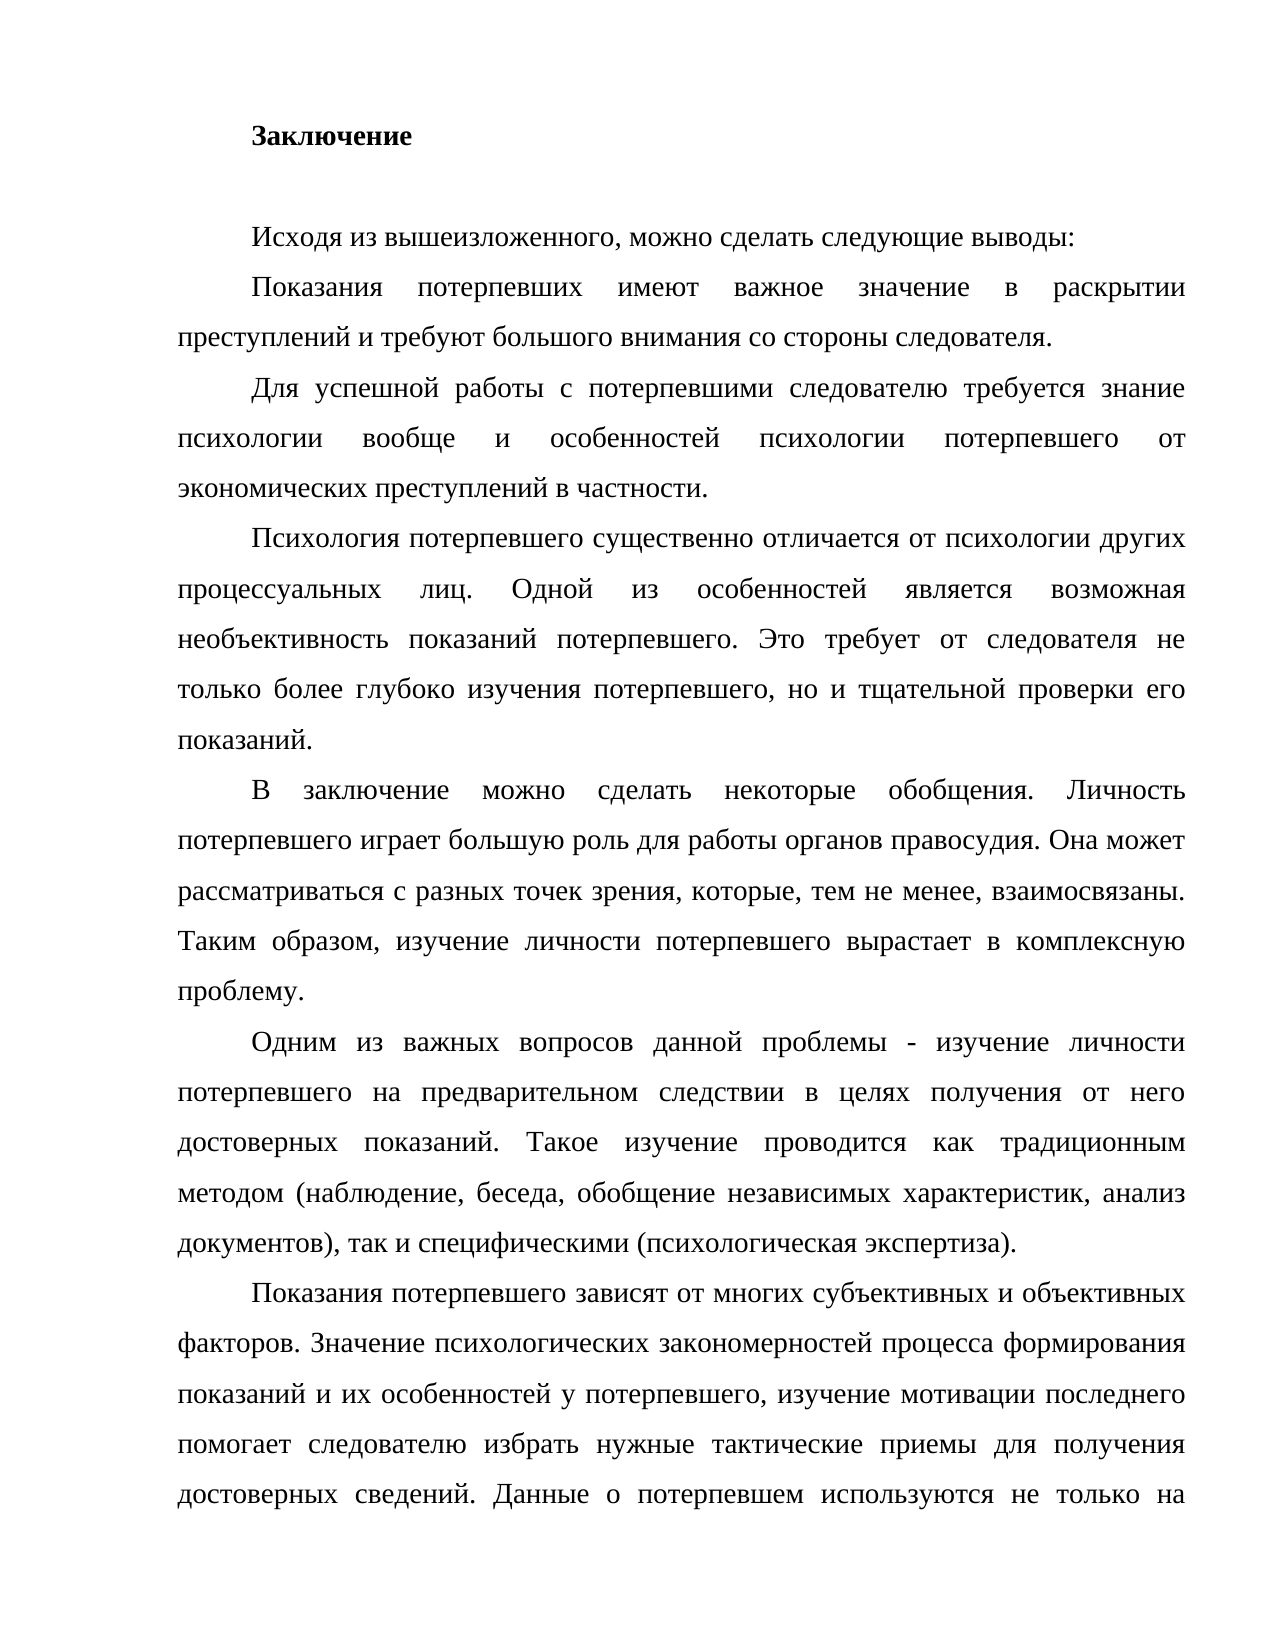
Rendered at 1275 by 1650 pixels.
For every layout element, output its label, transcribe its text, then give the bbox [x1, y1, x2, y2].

text Психология потерпевшего существенно отличается от психологии других процессуальных лиц. Одной из особенностей является возможная необъективность показаний потерпевшего. Это требует от следователя не только более глубоко изучения потерпевшего, но и тщательной проверки его показаний. [177, 521, 1186, 755]
text Показания потерпевших имеют важное значение в раскрытии преступлений и требуют большого внимания со стороны следователя. [177, 269, 1186, 353]
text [177, 1275, 1186, 1510]
text В заключение можно сделать некоторые обобщения. Личность потерпевшего играет большую роль для работы органов правосудия. Она может рассматриваться с разных точек зрения, которые, тем не менее, взаимосвязаны. Таким образом, изучение личности потерпевшего вырастает в комплексную проблему. [177, 772, 1186, 1007]
text Исходя из вышеизложенного, можно сделать следующие выводы: [177, 219, 1186, 252]
text Одним из важных вопросов данной проблемы - изучение личности потерпевшего на предварительном следствии в целях получения от него достоверных показаний. Такое изучение проводится как традиционным методом (наблюдение, беседа, обобщение независимых характеристик, анализ документов), так и специфическими (психологическая экспертиза). [177, 1024, 1186, 1258]
text Для успешной работы с потерпевшими следователю требуется знание психологии вообще и особенностей психологии потерпевшего от экономических преступлений в частности. [177, 370, 1186, 504]
text Заключение [177, 118, 1186, 152]
